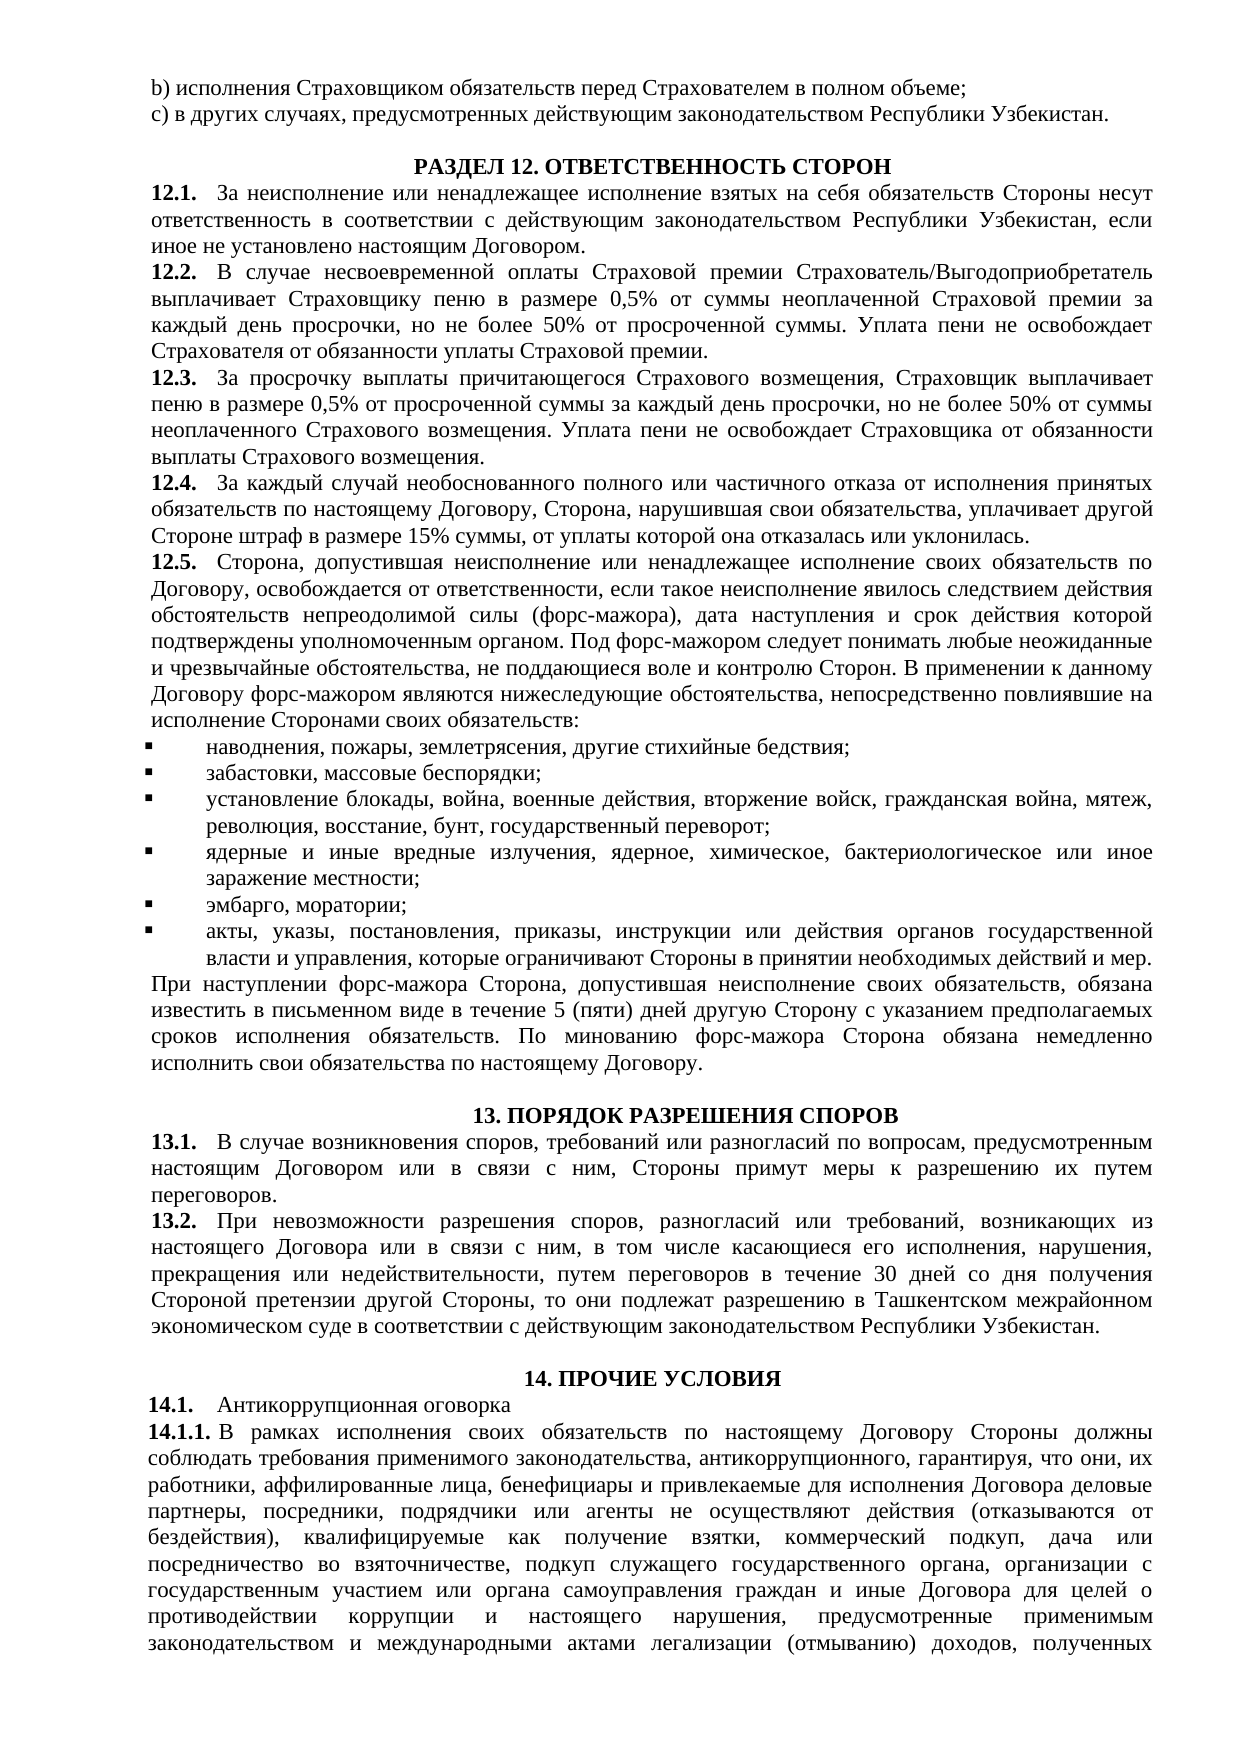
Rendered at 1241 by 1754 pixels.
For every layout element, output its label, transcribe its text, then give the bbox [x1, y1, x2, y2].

table_cell РАЗДЕЛ 12. ОТВЕТСТВЕННОСТЬ СТОРОН За неисполнение или ненадлежащее исполнение взятых на себя обязательств Стороны несут ответственность в соответствии с действующим законодательством Республики Узбекистан, если иное не установлено настоящим Договором. В случае несвоевременной оплаты Страховой премии Страхователь/Выгодоприобретатель выплачивает Страховщику пеню в размере 0,5% от суммы неоплаченной Страховой премии за каждый день просрочки, но не более 50% от просроченной суммы. Уплата пени не освобождает Страхователя от обязанности уплаты Страховой премии. За просрочку выплаты причитающегося Страхового возмещения, Страховщик выплачивает пеню в размере 0,5% от просроченной суммы за каждый день просрочки, но не более 50% от суммы неоплаченного Страхового возмещения. Уплата пени не освобождает Страховщика от обязанности выплаты Страхового возмещения. За каждый случай необоснованного полного или частичного отказа от исполнения принятых обязательств по настоящему Договору, Сторона, нарушившая свои обязательства, уплачивает другой Стороне штраф в размере 15% суммы, от уплаты которой она отказалась или уклонилась. Сторона, допустившая неисполнение или ненадлежащее исполнение своих обязательств по Договору, освобождается от ответственности, если такое неисполнение явилось следствием действия обстоятельств непреодолимой силы (форс-мажора), дата наступления и срок действия которой подтверждены уполномоченным органом. Под форс-мажором следует понимать любые неожиданные и чрезвычайные обстоятельства, не поддающиеся воле и контролю Сторон. В применении к данному Договору форс-мажором являются нижеследующие обстоятельства, непосредственно повлиявшие на исполнение Сторонами своих обязательств: наводнения, пожары, землетрясения, другие стихийные бедствия; забастовки, массовые беспорядки; установление блокады, война, военные действия, вторжение войск, гражданская война, мятеж, революция, восстание, бунт, государственный переворот; ядерные и иные вредные излучения, ядерное, химическое, бактериологическое или иное заражение местности; эмбарго, моратории; акты, указы, постановления, приказы, инструкции или действия органов государственной власти и управления, которые ограничивают Стороны в принятии необходимых действий и мер. При наступлении форс-мажора Сторона, допустившая неисполнение своих обязательств, обязана известить в письменном виде в течение 5 (пяти) дней другую Сторону с указанием предполагаемых сроков исполнения обязательств. По минованию форс-мажора Сторона обязана немедленно исполнить свои обязательства по настоящему Договору. [132, 127, 1172, 1075]
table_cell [132, 74, 1172, 127]
table_cell 13. ПОРЯДОК РАЗРЕШЕНИЯ СПОРОВ В случае возникновения споров, требований или разногласий по вопросам, предусмотренным настоящим Договором или в связи с ним, Стороны примут меры к разрешению их путем переговоров. При невозможности разрешения споров, разногласий или требований, возникающих из настоящего Договора или в связи с ним, в том числе касающиеся его исполнения, нарушения, прекращения или недействительности, путем переговоров в течение 30 дней со дня получения Стороной претензии другой Стороны, то они подлежат разрешению в Ташкентском межрайонном экономическом суде в соответствии с действующим законодательством Республики Узбекистан. [132, 1075, 1172, 1339]
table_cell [132, 1339, 1172, 1655]
